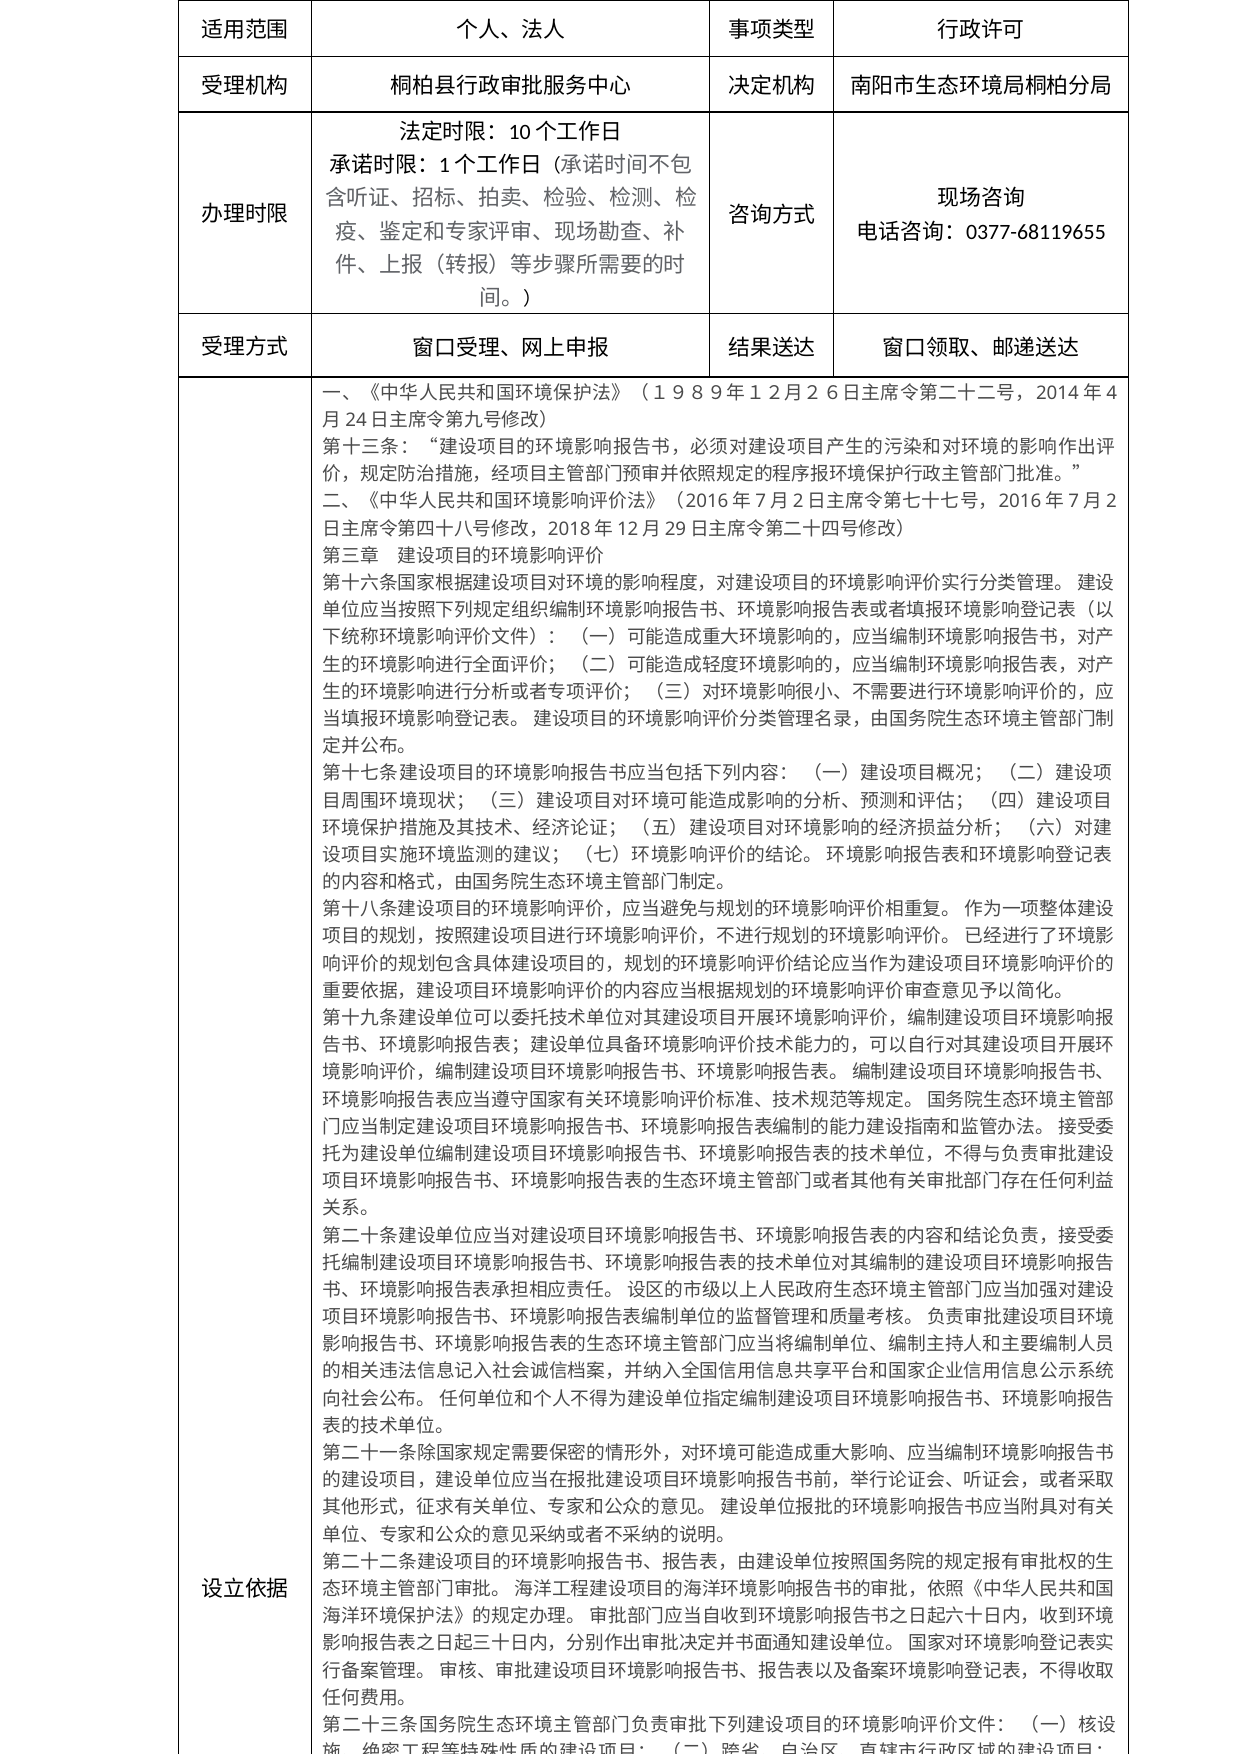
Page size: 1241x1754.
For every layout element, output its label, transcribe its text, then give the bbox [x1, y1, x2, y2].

table_cell 桐柏县行政审批服务中心 [312, 57, 709, 111]
table_header 事项类型 [710, 1, 833, 56]
table_header 个人、法人 [312, 1, 709, 56]
table_cell 受理机构 [179, 57, 311, 111]
table_header 适用范围 [179, 1, 311, 56]
table_cell 决定机构 [710, 57, 833, 111]
table_cell 法定时限：10个工作日 承诺时限：1个工作日（承诺时间不包含听证、招标、拍卖、检验、检测、检疫、鉴定和专家评审、现场勘查、补件、上报（转报）等步骤所需要的时间。） [312, 113, 709, 312]
table_cell 南阳市生态环境局桐柏分局 [834, 57, 1128, 111]
table_cell 窗口领取、邮递送达 [834, 314, 1128, 376]
table_cell 窗口受理、网上申报 [312, 314, 709, 376]
table_cell 设立依据 [179, 378, 311, 1754]
table_cell 受理方式 [179, 314, 311, 376]
table_cell 结果送达 [710, 314, 833, 376]
table_cell 办理时限 [179, 113, 311, 312]
table_cell 一、《中华人民共和国环境保护法》（１９８９年１２月２６日主席令第二十二号，2014年4月24日主席令第九号修改） 第十三条：“建设项目的环境影响报告书，必须对建设项目产生的污染和对环境的影响作出评价，规定防治措施，经项目主管部门预审并依照规定的程序报环境保护行政主管部门批准。” 二、《中华人民共和国环境影响评价法》（2016年7月2日主席令第七十七号，2016年7月2日主席令第四十八号修改，2018年12月29日主席令第二十四号修改） 第三章 建设项目的环境影响评价 第十六条国家根据建设项目对环境的影响程度，对建设项目的环境影响评价实行分类管理。 建设单位应当按照下列规定组织编制环境影响报告书、环境影响报告表或者填报环境影响登记表（以下统称环境影响评价文件）： （一）可能造成重大环境影响的，应当编制环境影响报告书，对产生的环境影响进行全面评价； （二）可能造成轻度环境影响的，应当编制环境影响报告表，对产生的环境影响进行分析或者专项评价； （三）对环境影响很小、不需要进行环境影响评价的，应当填报环境影响登记表。 建设项目的环境影响评价分类管理名录，由国务院生态环境主管部门制定并公布。 第十七条建设项目的环境影响报告书应当包括下列内容： （一）建设项目概况； （二）建设项目周围环境现状； （三）建设项目对环境可能造成影响的分析、预测和评估； （四）建设项目环境保护措施及其技术、经济论证； （五）建设项目对环境影响的经济损益分析； （六）对建设项目实施环境监测的建议； （七）环境影响评价的结论。 环境影响报告表和环境影响登记表的内容和格式，由国务院生态环境主管部门制定。 第十八条建设项目的环境影响评价，应当避免与规划的环境影响评价相重复。 作为一项整体建设项目的规划，按照建设项目进行环境影响评价，不进行规划的环境影响评价。 已经进行了环境影响评价的规划包含具体建设项目的，规划的环境影响评价结论应当作为建设项目环境影响评价的重要依据，建设项目环境影响评价的内容应当根据规划的环境影响评价审查意见予以简化。 第十九条建设单位可以委托技术单位对其建设项目开展环境影响评价，编制建设项目环境影响报告书、环境影响报告表；建设单位具备环境影响评价技术能力的，可以自行对其建设项目开展环境影响评价，编制建设项目环境影响报告书、环境影响报告表。 编制建设项目环境影响报告书、环境影响报告表应当遵守国家有关环境影响评价标准、技术规范等规定。 国务院生态环境主管部门应当制定建设项目环境影响报告书、环境影响报告表编制的能力建设指南和监管办法。 接受委托为建设单位编制建设项目环境影响报告书、环境影响报告表的技术单位，不得与负责审批建设项目环境影响报告书、环境影响报告表的生态环境主管部门或者其他有关审批部门存在任何利益关系。 第二十条建设单位应当对建设项目环境影响报告书、环境影响报告表的内容和结论负责，接受委托编制建设项目环境影响报告书、环境影响报告表的技术单位对其编制的建设项目环境影响报告书、环境影响报告表承担相应责任。 设区的市级以上人民政府生态环境主管部门应当加强对建设项目环境影响报告书、环境影响报告表编制单位的监督管理和质量考核。 负责审批建设项目环境影响报告书、环境影响报告表的生态环境主管部门应当将编制单位、编制主持人和主要编制人员的相关违法信息记入社会诚信档案，并纳入全国信用信息共享平台和国家企业信用信息公示系统向社会公布。 任何单位和个人不得为建设单位指定编制建设项目环境影响报告书、环境影响报告表的技术单位。 第二十一条除国家规定需要保密的情形外，对环境可能造成重大影响、应当编制环境影响报告书的建设项目，建设单位应当在报批建设项目环境影响报告书前，举行论证会、听证会，或者采取其他形式，征求有关单位、专家和公众的意见。 建设单位报批的环境影响报告书应当附具对有关单位、专家和公众的意见采纳或者不采纳的说明。 第二十二条建设项目的环境影响报告书、报告表，由建设单位按照国务院的规定报有审批权的生态环境主管部门审批。 海洋工程建设项目的海洋环境影响报告书的审批，依照《中华人民共和国海洋环境保护法》的规定办理。 审批部门应当自收到环境影响报告书之日起六十日内，收到环境影响报告表之日起三十日内，分别作出审批决定并书面通知建设单位。 国家对环境影响登记表实行备案管理。 审核、审批建设项目环境影响报告书、报告表以及备案环境影响登记表，不得收取任何费用。 第二十三条国务院生态环境主管部门负责审批下列建设项目的环境影响评价文件： （一）核设施、绝密工程等特殊性质的建设项目； （二）跨省、自治区、直辖市行政区域的建设项目； （三）由国务院审批的或者由国务院授权有关部门审批的建设项目。 前款规定以外的建设项目的环境影响评价文件的审批权限，由省、自治区、直辖市人民政府规定。 建设项目可能造成跨行政区域的不良环境影响，有关生态环境主管部门对该项目的环境影响评价结论有争议的，其环境影响评价文件由共同的上一级生态环境主管部门审批。 第二十四条建设项目的环境影响评价文件经批准后，建设项目的性质、规模、地点、采用的生产工艺或者防治污染、防止生态破坏的措施发生重大变动的，建设单位应当重新报批建设项目的环境影响评价文件。 建设项目的环境影响评价文件自批准之日起超过五年，方决定该项目开工建设的，其环境影响评价文件应当报原审批部门重新审核；原审批部门应当自收到建设项目环境影响评价文件之日起十日内，将审核意见书面通知建设单位。 第二十五条建设项目的环境影响评价文件未依法经审批部门审查或者审查后未予批准的，建设单位不得开工建设。 第二十六条建设项目建设过程中，建设单位应当同时实施环境影响报告书、环境影响报告表以及环境影响评价文件审批部门审批意见中提出的环境保护对策措施。 第二十七条在项目建设、运行过程中产生不符合经审批的环境影响评价文件的情形的，建设单位应当组织环境影响的后评价，采取改进措施，并报原环境影响评价文件审批部门和建设项目审批部门备案；原环境影响评价文件审批部门也可以责成建设单位进行环境影响的后评价，采取改进措施。 第二十八条生态环境主管部门应当对建设项目投入生产或者使用后所产生的环境影响进行跟踪检查，对造成严重环境污染或者生态破坏的，应当查清原因、查明责任。对属于建设项目环境影响报告书、环境影响报告表存在基础资料明显不实，内容存在重大缺陷、遗漏或者虚假，环境影响评价结论不正确或者不合理等严重质量问题的，依照本法第三十二条的规定追究建设单位及其相关责任人员和接受委托编制建设项目环境影响报告书、环境影响报告表的技术单位及其相关人员的法律责任；属于审批部门工作人员失职、渎职，对依法不应批准的建设项目环境影响报告书、环境影响报告表予以批准的，依照本法第三十四条的规定追究其法律责任。 三、《中华人民共和国放射性污染防治法》（由中华人民共和国第十届全国人民代表大会常务委员会第三次会议于２００３年６月２８日通过，现予公布，自２００３年１０月１日起施行。，中华人民共和国主席令第六号） 第十八条：“……在办理核设施选址审批手续前，应当编制环境影响报告书，报国务院环境保护行政主管部门审查批准……”第二十条：“核设施营运单位应当在申请领取核设施建造、运行许可证和办理退役审批手续前编制环境影响报告书，报国务院环境保护行政主管部门审查批准……”第三十四条：“开发利用或者关闭铀（钍）矿的单位，应当在申请领取采矿许可证或者办理退役审批手续前编制环境影响报告书，报国务院环境保护行政主管部门审查批准。开发利用伴生放射性矿的单位，应当在申请领取采矿许可证前编制环境影响报告书，报省级以上人民政府环境保护行政主管部门审查批准。” 四、《放射性同位素与射线装置安全和防护管理办法》（环境保护部2011年第1次部务会议于2011年3月24日审议通过。现予公布，自2011年5月1日起施行，环境保护部令第18号） 第十四条：“依法实施退役的生产、使用放射性同位素与射线装置的单位，应当在实施退役前编制环境影响评价文件，报原辐射安全许可证发证机关审查批准；未经批准的，不得实施退役。” [312, 378, 1128, 1754]
table_cell 现场咨询 电话咨询：0377-68119655 [834, 113, 1128, 312]
table_cell 咨询方式 [710, 113, 833, 312]
table_header 行政许可 [834, 1, 1128, 56]
